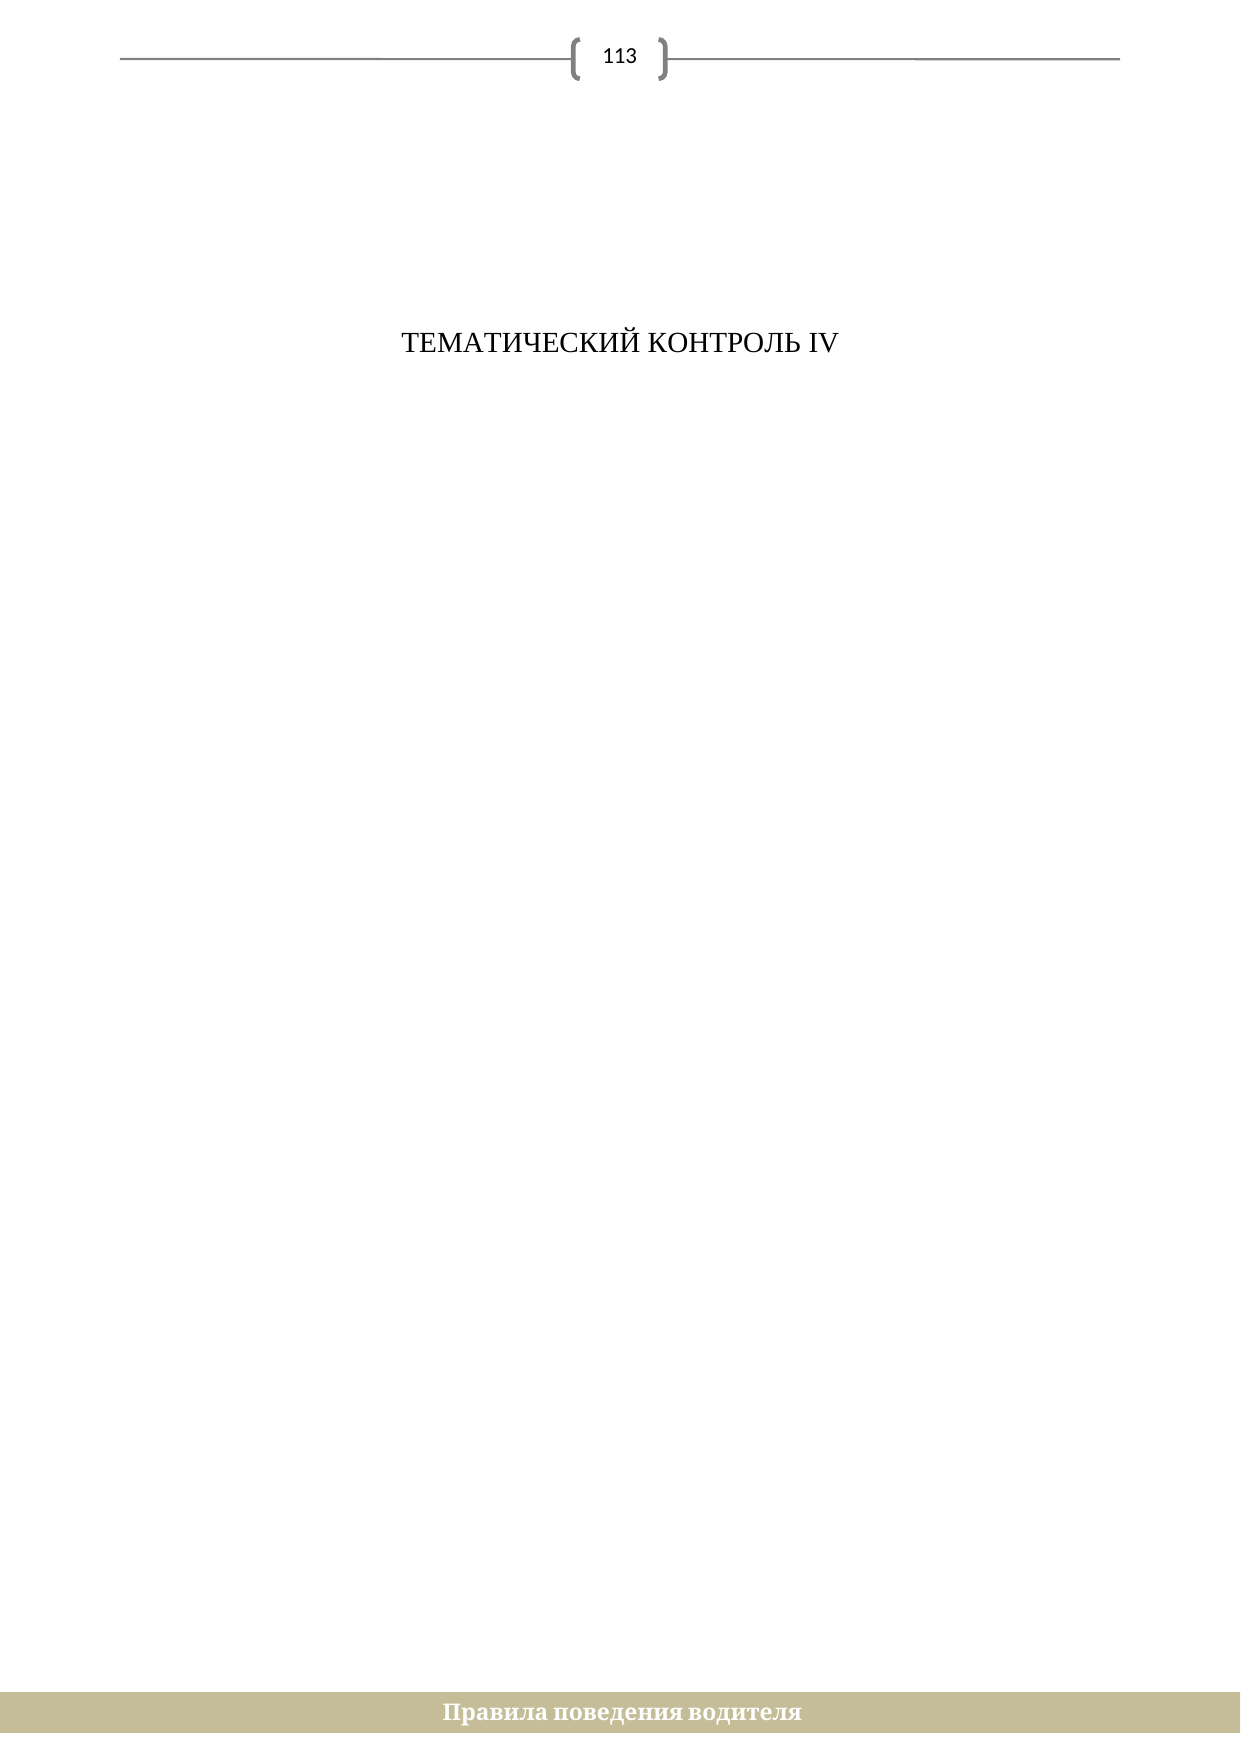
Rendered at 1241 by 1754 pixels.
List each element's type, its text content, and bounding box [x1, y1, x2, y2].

subtitle ТЕМАТИЧЕСКИЙ КОНТРОЛЬ IV [118, 325, 1122, 359]
